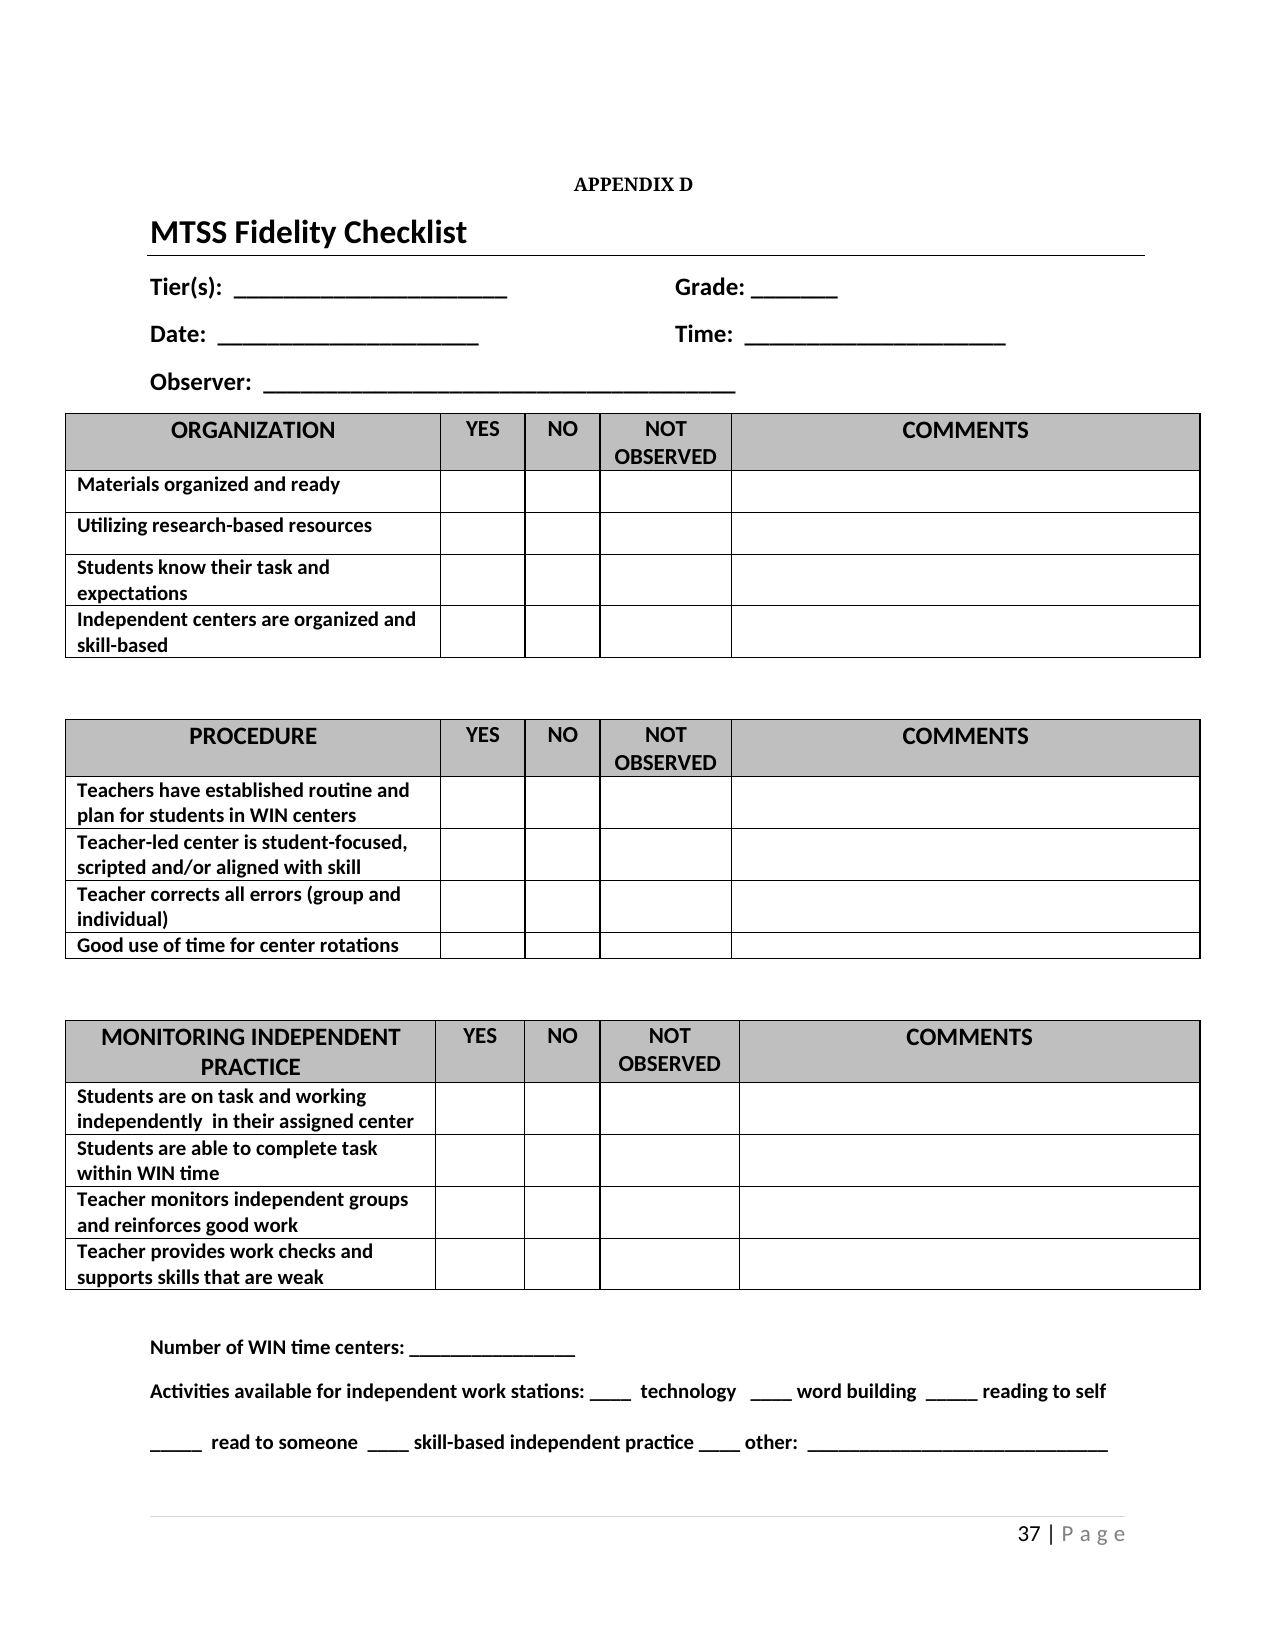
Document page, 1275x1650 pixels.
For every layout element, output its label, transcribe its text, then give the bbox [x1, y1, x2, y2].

table_cell [526, 881, 599, 932]
table_cell Teacher corrects all errors (group and individual) [66, 881, 440, 932]
table_cell Teacher provides work checks and supports skills that are weak [66, 1239, 435, 1289]
table_cell Good use of time for center rotations [66, 933, 440, 958]
text Tier(s): ______________________ Grade: _______ [150, 271, 1125, 302]
table_cell [601, 471, 731, 512]
table_header COMMENTS [732, 720, 1199, 776]
table_cell [526, 555, 599, 605]
table_cell [526, 777, 599, 828]
table_cell [601, 1187, 739, 1237]
table_header NO [525, 1021, 599, 1082]
table_cell [740, 1135, 1199, 1186]
text Observer: ______________________________________ [150, 366, 1125, 396]
table_cell Teacher monitors independent groups and reinforces good work [66, 1187, 435, 1237]
table_cell [441, 829, 524, 880]
text Number of WIN time centers: ________________ [150, 1334, 1125, 1360]
table_cell [441, 471, 524, 512]
table_cell [441, 933, 524, 958]
table_cell [525, 1187, 599, 1237]
table_header YES [441, 720, 524, 776]
table_cell [740, 1239, 1199, 1289]
table_cell Teacher-led center is student-focused, scripted and/or aligned with skill [66, 829, 440, 880]
table_cell Materials organized and ready [66, 471, 440, 512]
table_cell [732, 777, 1199, 828]
table_cell [441, 881, 524, 932]
table_cell [526, 513, 599, 553]
table_header YES [436, 1021, 524, 1082]
table_header PROCEDURE [66, 720, 440, 776]
table_cell [732, 933, 1199, 958]
table_cell [436, 1187, 524, 1237]
table_cell [732, 471, 1199, 512]
table_cell [740, 1187, 1199, 1237]
table_cell [441, 606, 524, 657]
table_cell Independent centers are organized and skill-based [66, 606, 440, 657]
table_cell [526, 606, 599, 657]
table_cell [601, 513, 731, 553]
table_cell Teachers have established routine and plan for students in WIN centers [66, 777, 440, 828]
table_header ORGANIZATION [66, 414, 440, 470]
table_cell [436, 1135, 524, 1186]
text Date: _____________________ Time: _____________________ [150, 318, 1125, 349]
table_header NO [526, 720, 599, 776]
table_cell [601, 606, 731, 657]
table_header MONITORING INDEPENDENT PRACTICE [66, 1021, 435, 1082]
table_cell Students know their task and expectations [66, 555, 440, 605]
table_cell [601, 933, 731, 958]
table_header NOT OBSERVED [601, 720, 731, 776]
table_cell [732, 881, 1199, 932]
table_cell [525, 1135, 599, 1186]
table_header COMMENTS [732, 414, 1199, 470]
table_cell [601, 555, 731, 605]
table_cell [436, 1083, 524, 1134]
table_header NOT OBSERVED [601, 1021, 739, 1082]
table_cell [732, 829, 1199, 880]
table_cell [525, 1083, 599, 1134]
table_cell [732, 606, 1199, 657]
table_cell [436, 1239, 524, 1289]
table_header YES [441, 414, 524, 470]
table_cell [732, 513, 1199, 553]
table_cell [601, 1239, 739, 1289]
table_header NO [526, 414, 599, 470]
table_cell [441, 513, 524, 553]
table_cell Students are able to complete task within WIN time [66, 1135, 435, 1186]
table_cell [740, 1083, 1199, 1134]
table_cell [732, 555, 1199, 605]
table_cell [601, 1083, 739, 1134]
table_header COMMENTS [740, 1021, 1199, 1082]
table_cell [526, 471, 599, 512]
table_cell [526, 933, 599, 958]
table_cell [601, 777, 731, 828]
table_cell [441, 555, 524, 605]
text MTSS Fidelity Checklist [150, 211, 1125, 251]
table_cell [441, 777, 524, 828]
text Activities available for independent work stations: ____ technology ____ word building _____ reading to self _____ read to someone ____ skill-based independent practice ____ other: _____________________________ [150, 1378, 1125, 1455]
table_cell [601, 1135, 739, 1186]
table_cell [526, 829, 599, 880]
table_cell Students are on task and working independently in their assigned center [66, 1083, 435, 1134]
table_cell [525, 1239, 599, 1289]
table_cell [601, 829, 731, 880]
table_cell [601, 881, 731, 932]
table_cell Utilizing research-based resources [66, 513, 440, 553]
table_header NOT OBSERVED [601, 414, 731, 470]
